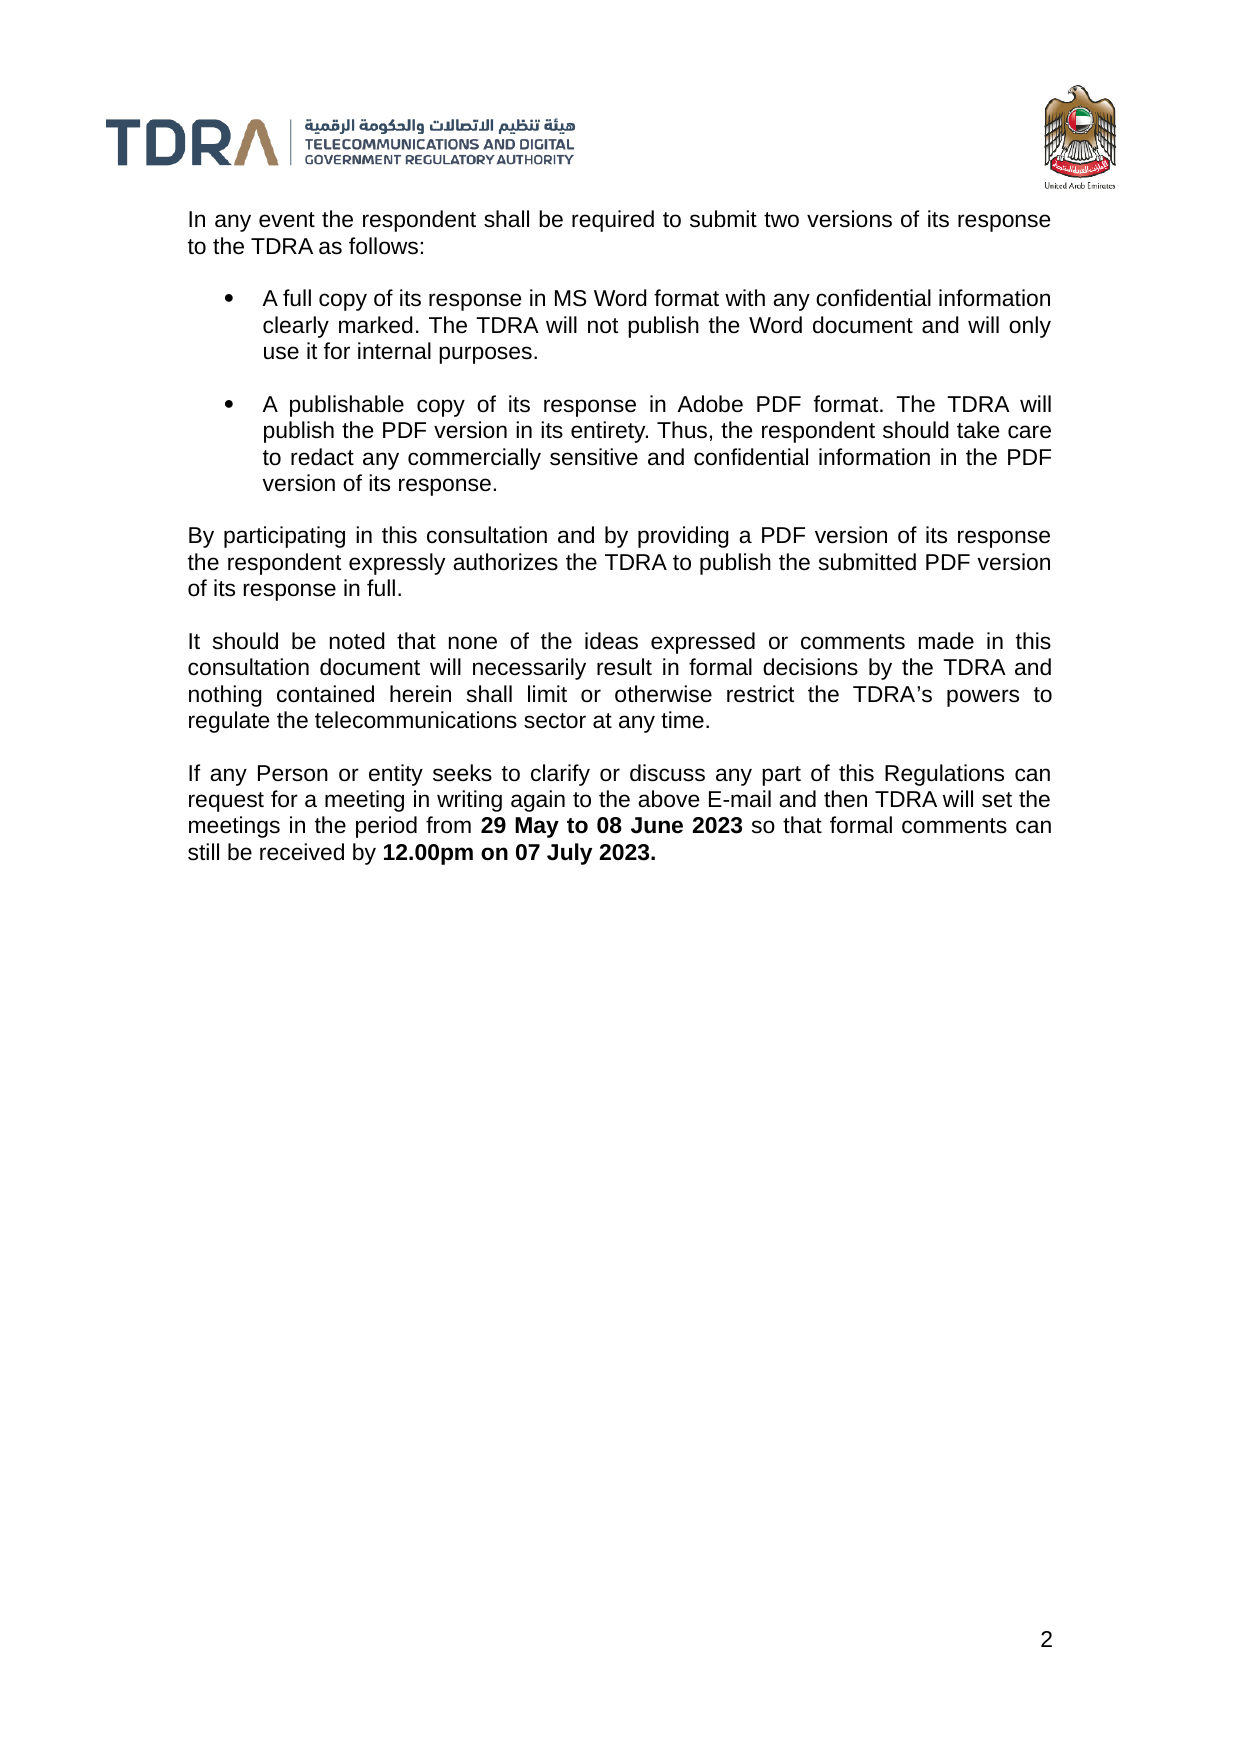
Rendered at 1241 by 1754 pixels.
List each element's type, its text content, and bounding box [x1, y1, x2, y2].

picture [58, 79, 626, 200]
list A full copy of its response in MS Word format with any confidential information clearly marked. The TDRA will not publish the Word document and will only use it for internal purposes. [225, 285, 1053, 364]
text If any Person or entity seeks to clarify or discuss any part of this Regulations can request for a meeting in writing again to the above E-mail and then TDRA will set the meetings in the period from 29 May to 08 June 2023 so that formal comments can still be received by 12.00pm on 07 July 2023. [187, 760, 1053, 865]
text In any event the respondent shall be required to submit two versions of its response to the TDRA as follows: [187, 206, 1053, 259]
text It should be noted that none of the ideas expressed or comments made in this consultation document will necessarily result in formal decisions by the TDRA and nothing contained herein shall limit or otherwise restrict the TDRA’s powers to regulate the telecommunications sector at any time. [187, 628, 1053, 733]
picture [1011, 60, 1150, 214]
text By participating in this consultation and by providing a PDF version of its response the respondent expressly authorizes the TDRA to publish the submitted PDF version of its response in full. [187, 522, 1053, 602]
list A publishable copy of its response in Adobe PDF format. The TDRA will publish the PDF version in its entirety. Thus, the respondent should take care to redact any commercially sensitive and confidential information in the PDF version of its response. [225, 391, 1053, 496]
